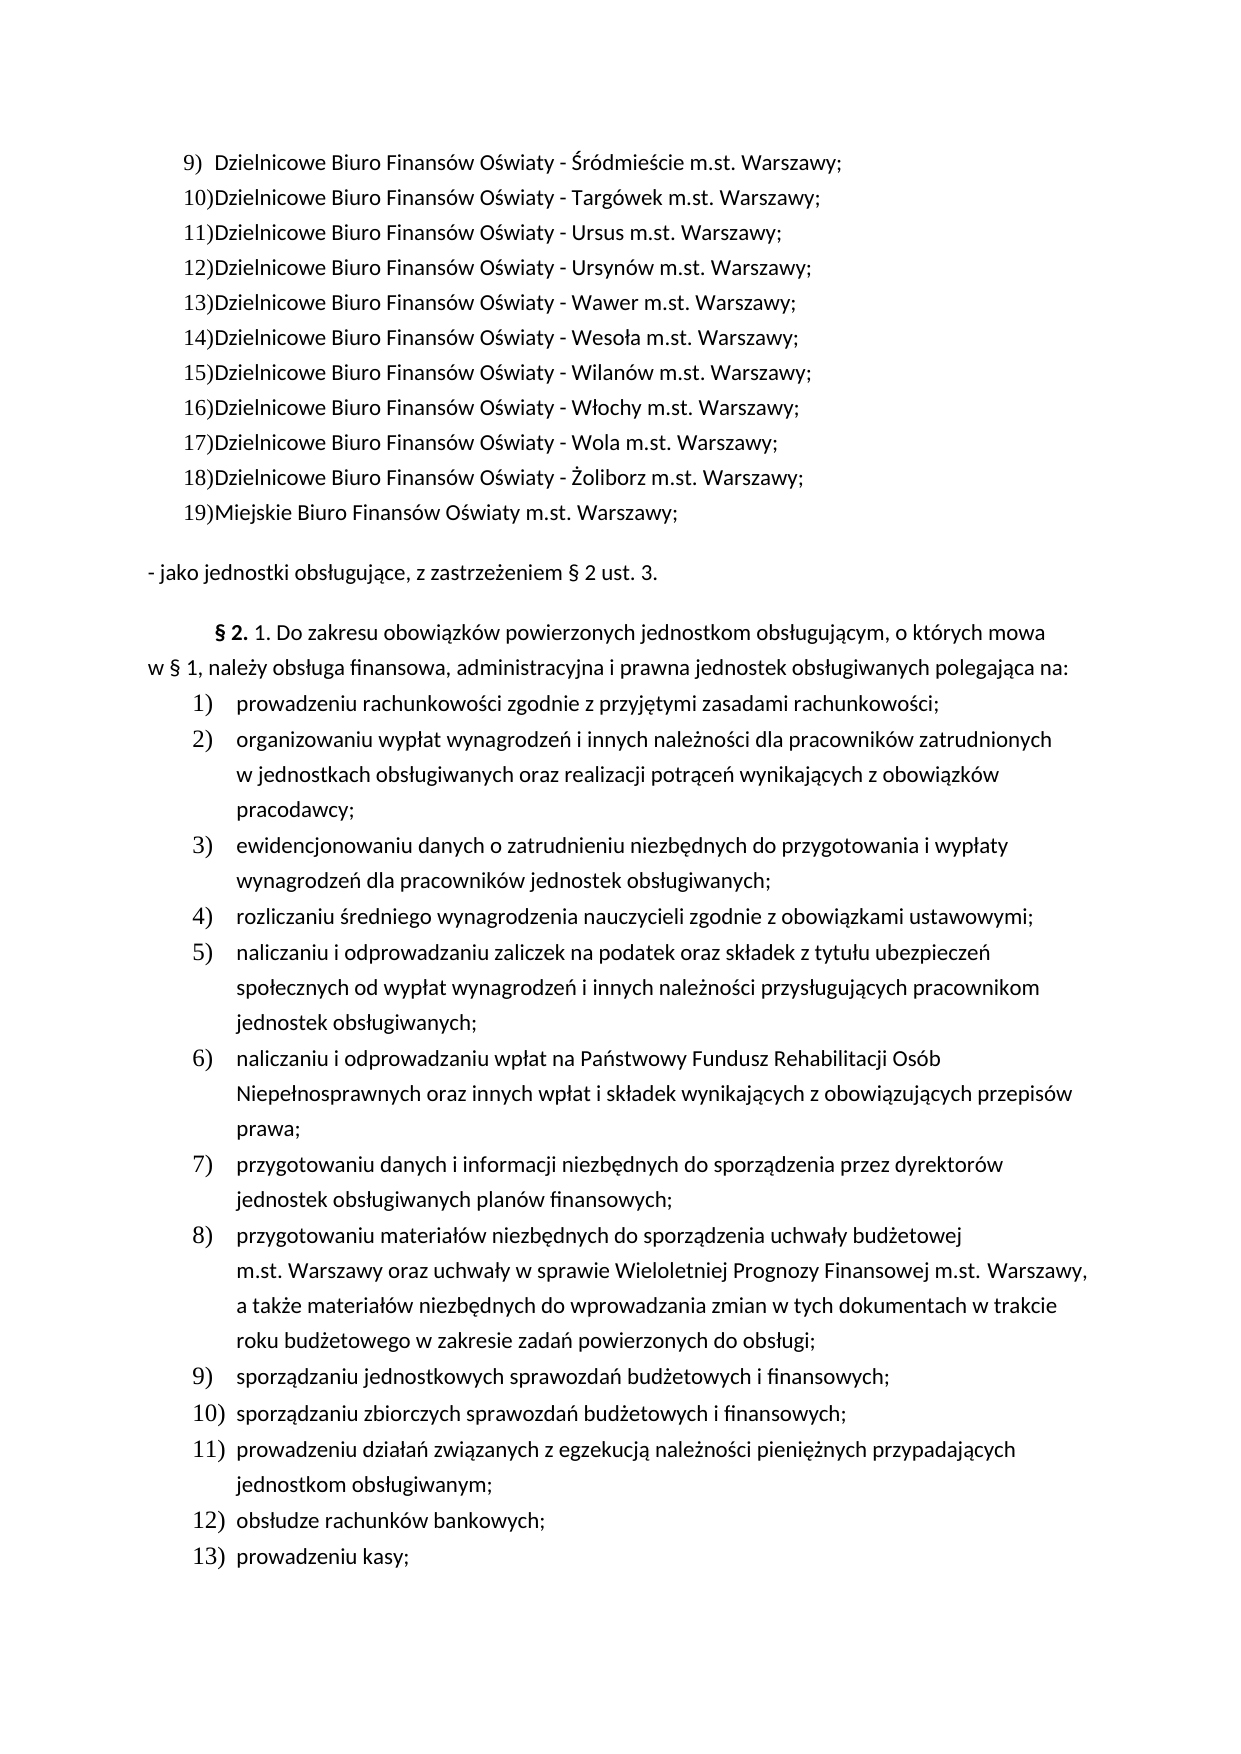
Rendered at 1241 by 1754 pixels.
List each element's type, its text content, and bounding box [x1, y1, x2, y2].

list organizowaniu wypłat wynagrodzeń i innych należności dla pracowników zatrudnionych w jednostkach obsługiwanych oraz realizacji potrąceń wynikających z obowiązków pracodawcy; [192, 724, 1088, 823]
list Dzielnicowe Biuro Finansów Oświaty - Włochy m.st. Warszawy; [183, 393, 1093, 421]
list przygotowaniu materiałów niezbędnych do sporządzenia uchwały budżetowej m.st. Warszawy oraz uchwały w sprawie Wieloletniej Prognozy Finansowej m.st. Warszawy, a także materiałów niezbędnych do wprowadzania zmian w tych dokumentach w trakcie roku budżetowego w zakresie zadań powierzonych do obsługi; [192, 1220, 1091, 1354]
list rozliczaniu średniego wynagrodzenia nauczycieli zgodnie z obowiązkami ustawowymi; [192, 901, 1088, 930]
list Dzielnicowe Biuro Finansów Oświaty - Targówek m.st. Warszawy; [183, 183, 1093, 211]
list prowadzeniu kasy; [192, 1541, 1093, 1570]
list sporządzaniu jednostkowych sprawozdań budżetowych i finansowych; [192, 1361, 1093, 1390]
list prowadzeniu działań związanych z egzekucją należności pieniężnych przypadających jednostkom obsługiwanym; [192, 1434, 1091, 1498]
text - jako jednostki obsługujące, z zastrzeżeniem § 2 ust. 3. [148, 558, 1093, 586]
list Dzielnicowe Biuro Finansów Oświaty - Wola m.st. Warszawy; [183, 428, 1093, 456]
list naliczaniu i odprowadzaniu zaliczek na podatek oraz składek z tytułu ubezpieczeń społecznych od wypłat wynagrodzeń i innych należności przysługujących pracownikom jednostek obsługiwanych; [192, 937, 1088, 1036]
list Dzielnicowe Biuro Finansów Oświaty - Śródmieście m.st. Warszawy; [183, 148, 1093, 176]
list sporządzaniu zbiorczych sprawozdań budżetowych i finansowych; [192, 1398, 1093, 1427]
text § 2. 1. Do zakresu obowiązków powierzonych jednostkom obsługującym, o których mowa w § 1, należy obsługa finansowa, administracyjna i prawna jednostek obsługiwanych polegająca na: [148, 618, 1088, 681]
list naliczaniu i odprowadzaniu wpłat na Państwowy Fundusz Rehabilitacji Osób Niepełnosprawnych oraz innych wpłat i składek wynikających z obowiązujących przepisów prawa; [192, 1043, 1088, 1142]
list Dzielnicowe Biuro Finansów Oświaty - Żoliborz m.st. Warszawy; [183, 463, 1093, 491]
list obsłudze rachunków bankowych; [192, 1505, 1093, 1534]
list przygotowaniu danych i informacji niezbędnych do sporządzenia przez dyrektorów jednostek obsługiwanych planów finansowych; [192, 1149, 1091, 1213]
list Dzielnicowe Biuro Finansów Oświaty - Ursus m.st. Warszawy; [183, 218, 1093, 246]
list Dzielnicowe Biuro Finansów Oświaty - Ursynów m.st. Warszawy; [183, 253, 1093, 281]
list Miejskie Biuro Finansów Oświaty m.st. Warszawy; [183, 498, 1093, 526]
list prowadzeniu rachunkowości zgodnie z przyjętymi zasadami rachunkowości; [192, 688, 1093, 717]
list Dzielnicowe Biuro Finansów Oświaty - Wilanów m.st. Warszawy; [183, 358, 1093, 386]
list Dzielnicowe Biuro Finansów Oświaty - Wawer m.st. Warszawy; [183, 288, 1093, 316]
list ewidencjonowaniu danych o zatrudnieniu niezbędnych do przygotowania i wypłaty wynagrodzeń dla pracowników jednostek obsługiwanych; [192, 830, 1088, 894]
list Dzielnicowe Biuro Finansów Oświaty - Wesoła m.st. Warszawy; [183, 323, 1093, 351]
